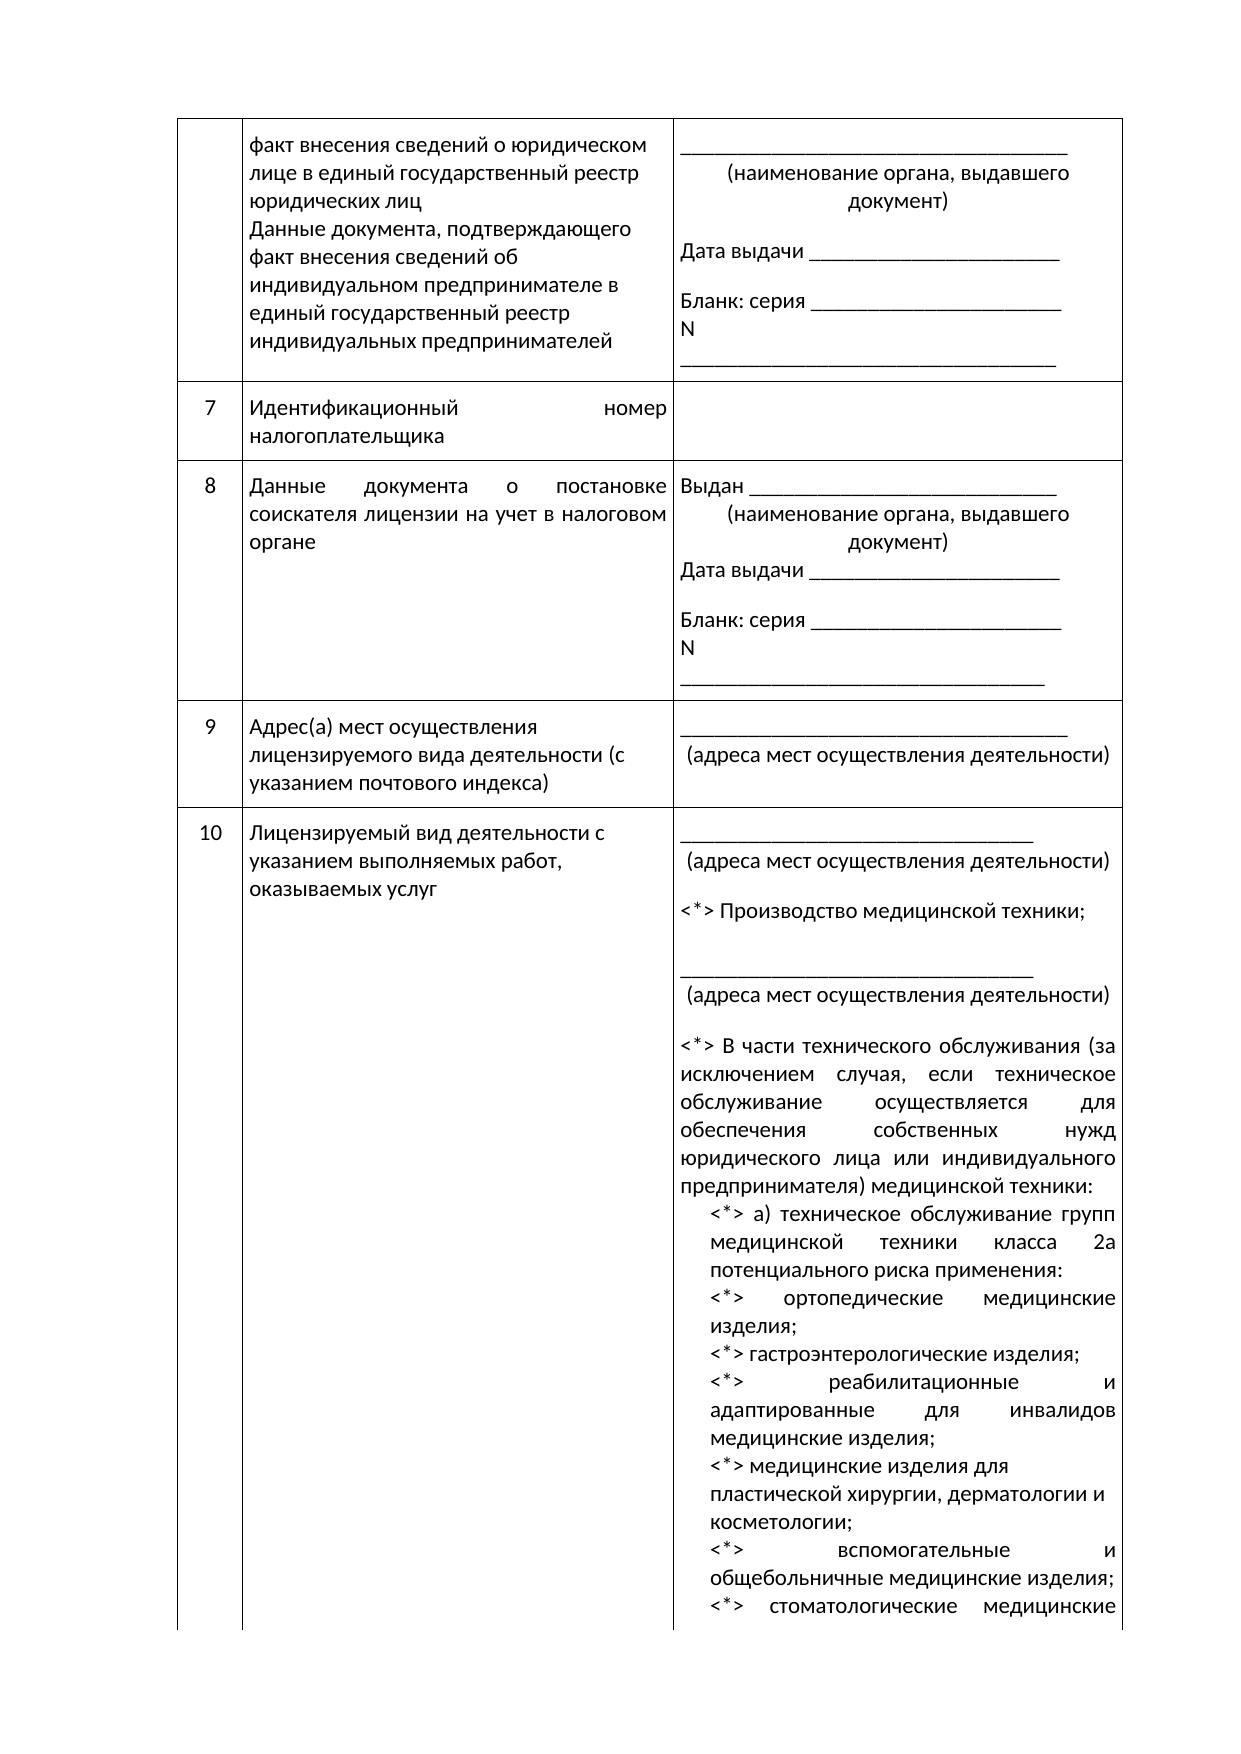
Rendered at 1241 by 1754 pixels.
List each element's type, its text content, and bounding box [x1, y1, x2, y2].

table_cell Идентификационный номер налогоплательщика [243, 382, 673, 459]
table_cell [674, 119, 1122, 224]
table_cell Адрес(а) мест осуществления лицензируемого вида деятельности (с указанием почтового индекса) [243, 701, 673, 807]
table_cell Данные документа о постановке соискателя лицензии на учет в налоговом органе [243, 461, 673, 700]
table_cell Бланк: серия ______________________ N _________________________________ [674, 275, 1122, 381]
table_cell 6 [178, 119, 242, 381]
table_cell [674, 1019, 1122, 1630]
table_cell Выдан ___________________________ (наименование органа, выдавшего документ) Дата выдачи ______________________ [674, 461, 1122, 594]
table_cell [674, 382, 1122, 459]
table_cell Лицензируемый вид деятельности с указанием выполняемых работ, оказываемых услуг [243, 808, 673, 1630]
table_cell <*> Производство медицинской техники; _______________________________ (адреса мест осуществления деятельности) [674, 885, 1122, 1019]
table_cell Дата выдачи ______________________ [674, 225, 1122, 275]
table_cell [243, 119, 673, 381]
table_cell 8 [178, 461, 242, 700]
table_cell 7 [178, 382, 242, 459]
table_cell 10 [178, 808, 242, 1630]
table_cell Бланк: серия ______________________ N ________________________________ [674, 594, 1122, 700]
table_cell _______________________________ (адреса мест осуществления деятельности) [674, 808, 1122, 885]
table_cell 9 [178, 701, 242, 807]
table_cell __________________________________ (адреса мест осуществления деятельности) [674, 701, 1122, 807]
